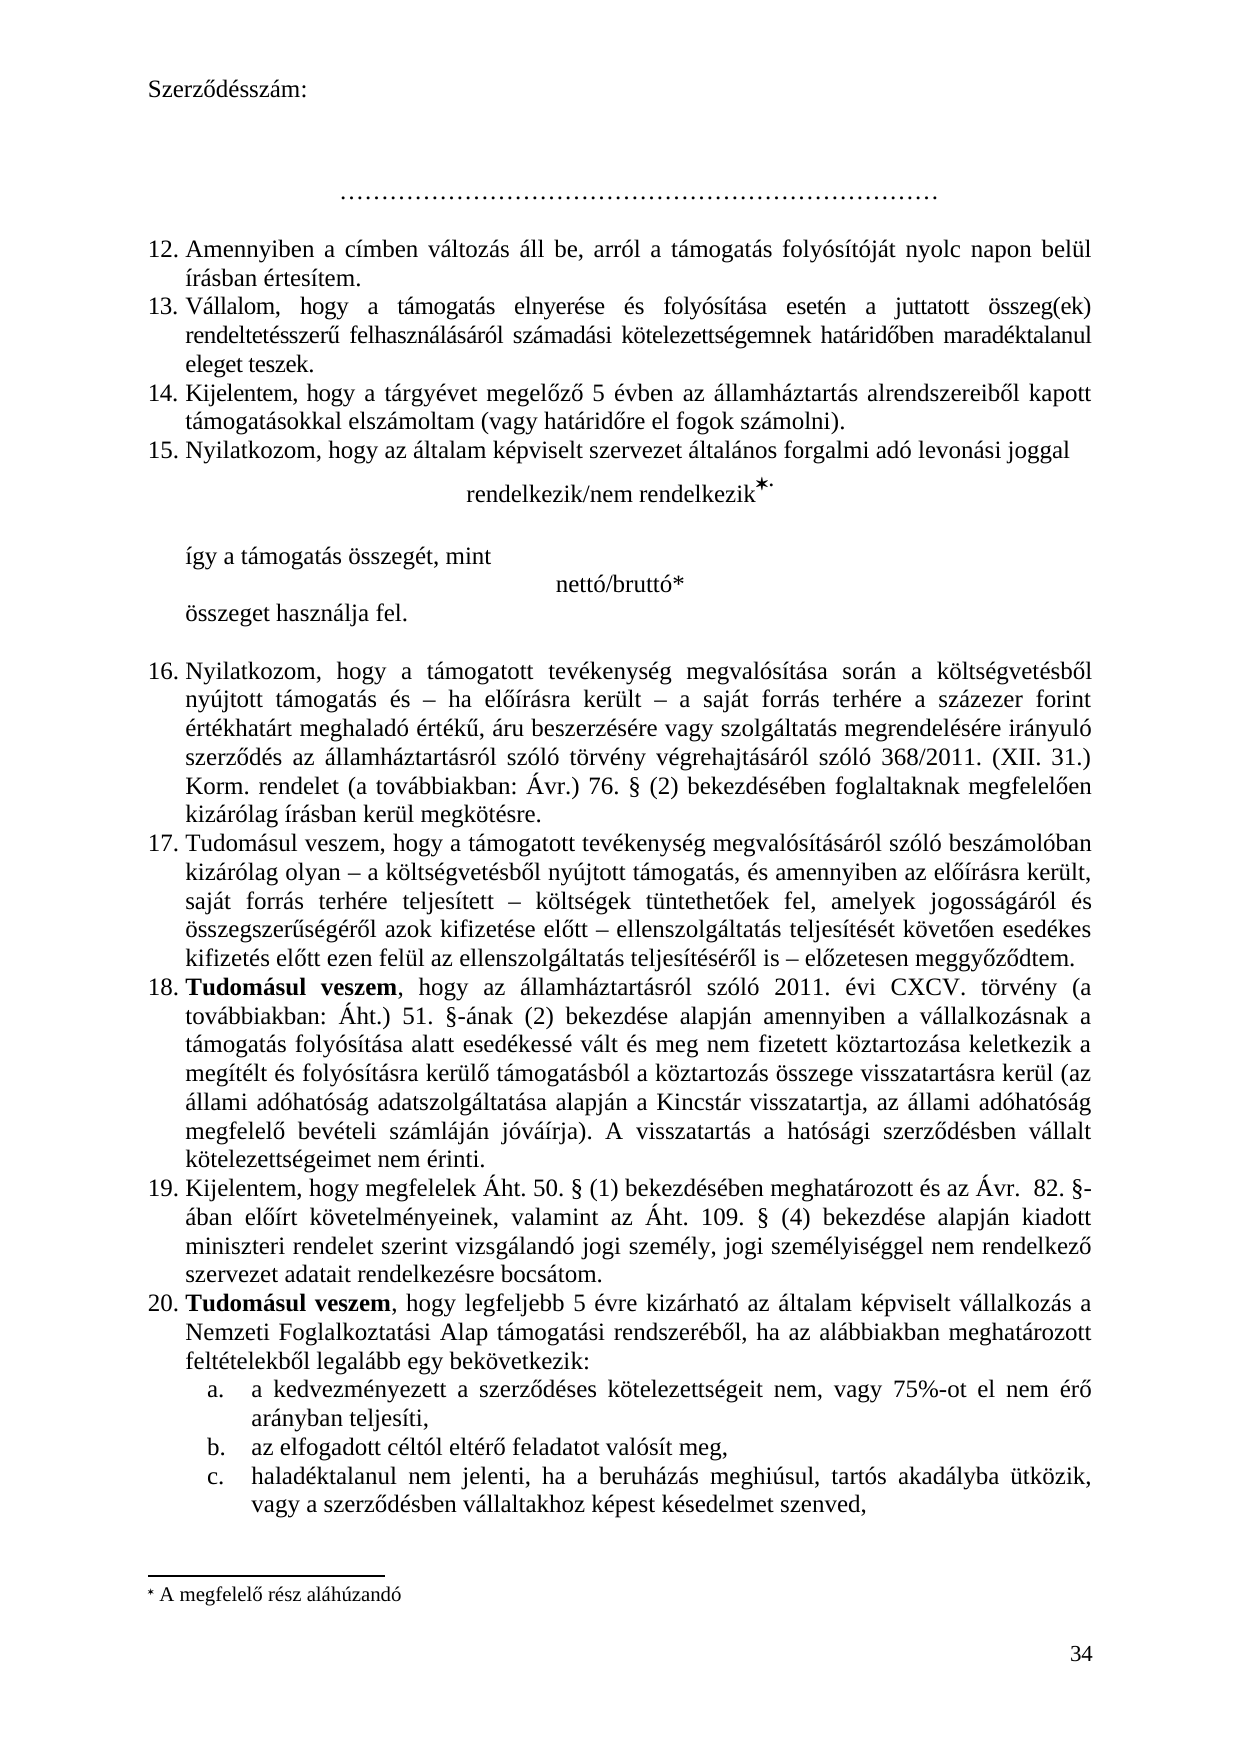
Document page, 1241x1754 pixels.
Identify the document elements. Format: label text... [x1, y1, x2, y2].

text rendelkezik/nem rendelkezik. [148, 464, 1092, 512]
text nettó/bruttó* [148, 569, 1092, 598]
text így a támogatás összegét, mint [185, 541, 1092, 569]
list Nyilatkozom, hogy a támogatott tevékenység megvalósítása során a költségvetésből nyújtott támogatás és – ha előírásra került – a saját forrás terhére a százezer forint értékhatárt meghaladó értékű, áru beszerzésére vagy szolgáltatás megrendelésére irányuló szerződés az államháztartásról szóló törvény végrehajtásáról szóló 368/2011. (XII. 31.) Korm. rendelet (a továbbiakban: Ávr.) 76. § (2) bekezdésében foglaltaknak megfelelően kizárólag írásban kerül megkötésre. [148, 656, 1092, 828]
list Tudomásul veszem, hogy legfeljebb 5 évre kizárható az általam képviselt vállalkozás a Nemzeti Foglalkoztatási Alap támogatási rendszeréből, ha az alábbiakban meghatározott feltételekből legalább egy bekövetkezik: [148, 1288, 1092, 1374]
list Kijelentem, hogy a tárgyévet megelőző 5 évben az államháztartás alrendszereiből kapott támogatásokkal elszámoltam (vagy határidőre el fogok számolni). [148, 378, 1092, 435]
text ……………………………………………………………… [185, 176, 1092, 205]
list a kedvezményezett a szerződéses kötelezettségeit nem, vagy 75%-ot el nem érő arányban teljesíti, [207, 1374, 1092, 1432]
list Vállalom, hogy a támogatás elnyerése és folyósítása esetén a juttatott összeg(ek) rendeltetésszerű felhasználásáról számadási kötelezettségemnek határidőben maradéktalanul eleget teszek. [148, 291, 1092, 378]
list Tudomásul veszem, hogy a támogatott tevékenység megvalósításáról szóló beszámolóban kizárólag olyan – a költségvetésből nyújtott támogatás, és amennyiben az előírásra került, saját forrás terhére teljesített – költségek tüntethetőek fel, amelyek jogosságáról és összegszerűségéről azok kifizetése előtt – ellenszolgáltatás teljesítését követően esedékes kifizetés előtt ezen felül az ellenszolgáltatás teljesítéséről is – előzetesen meggyőződtem. [148, 828, 1092, 972]
text összeget használja fel. [185, 598, 1092, 627]
list Nyilatkozom, hogy az általam képviselt szervezet általános forgalmi adó levonási joggal [148, 435, 1092, 464]
list haladéktalanul nem jelenti, ha a beruházás meghiúsul, tartós akadályba ütközik, vagy a szerződésben vállaltakhoz képest késedelmet szenved, [207, 1461, 1092, 1518]
list az elfogadott céltól eltérő feladatot valósít meg, [207, 1432, 1092, 1461]
list Amennyiben a címben változás áll be, arról a támogatás folyósítóját nyolc napon belül írásban értesítem. [148, 234, 1092, 291]
list Kijelentem, hogy megfelelek Áht. 50. § (1) bekezdésében meghatározott és az Ávr. 82. §-ában előírt követelményeinek, valamint az Áht. 109. § (4) bekezdése alapján kiadott miniszteri rendelet szerint vizsgálandó jogi személy, jogi személyiséggel nem rendelkező szervezet adatait rendelkezésre bocsátom. [148, 1173, 1092, 1288]
list Tudomásul veszem, hogy az államháztartásról szóló 2011. évi CXCV. törvény (a továbbiakban: Áht.) 51. §-ának (2) bekezdése alapján amennyiben a vállalkozásnak a támogatás folyósítása alatt esedékessé vált és meg nem fizetett köztartozása keletkezik a megítélt és folyósításra kerülő támogatásból a köztartozás összege visszatartásra kerül (az állami adóhatóság adatszolgáltatása alapján a Kincstár visszatartja, az állami adóhatóság megfelelő bevételi számláján jóváírja). A visszatartás a hatósági szerződésben vállalt kötelezettségeimet nem érinti. [148, 972, 1092, 1173]
